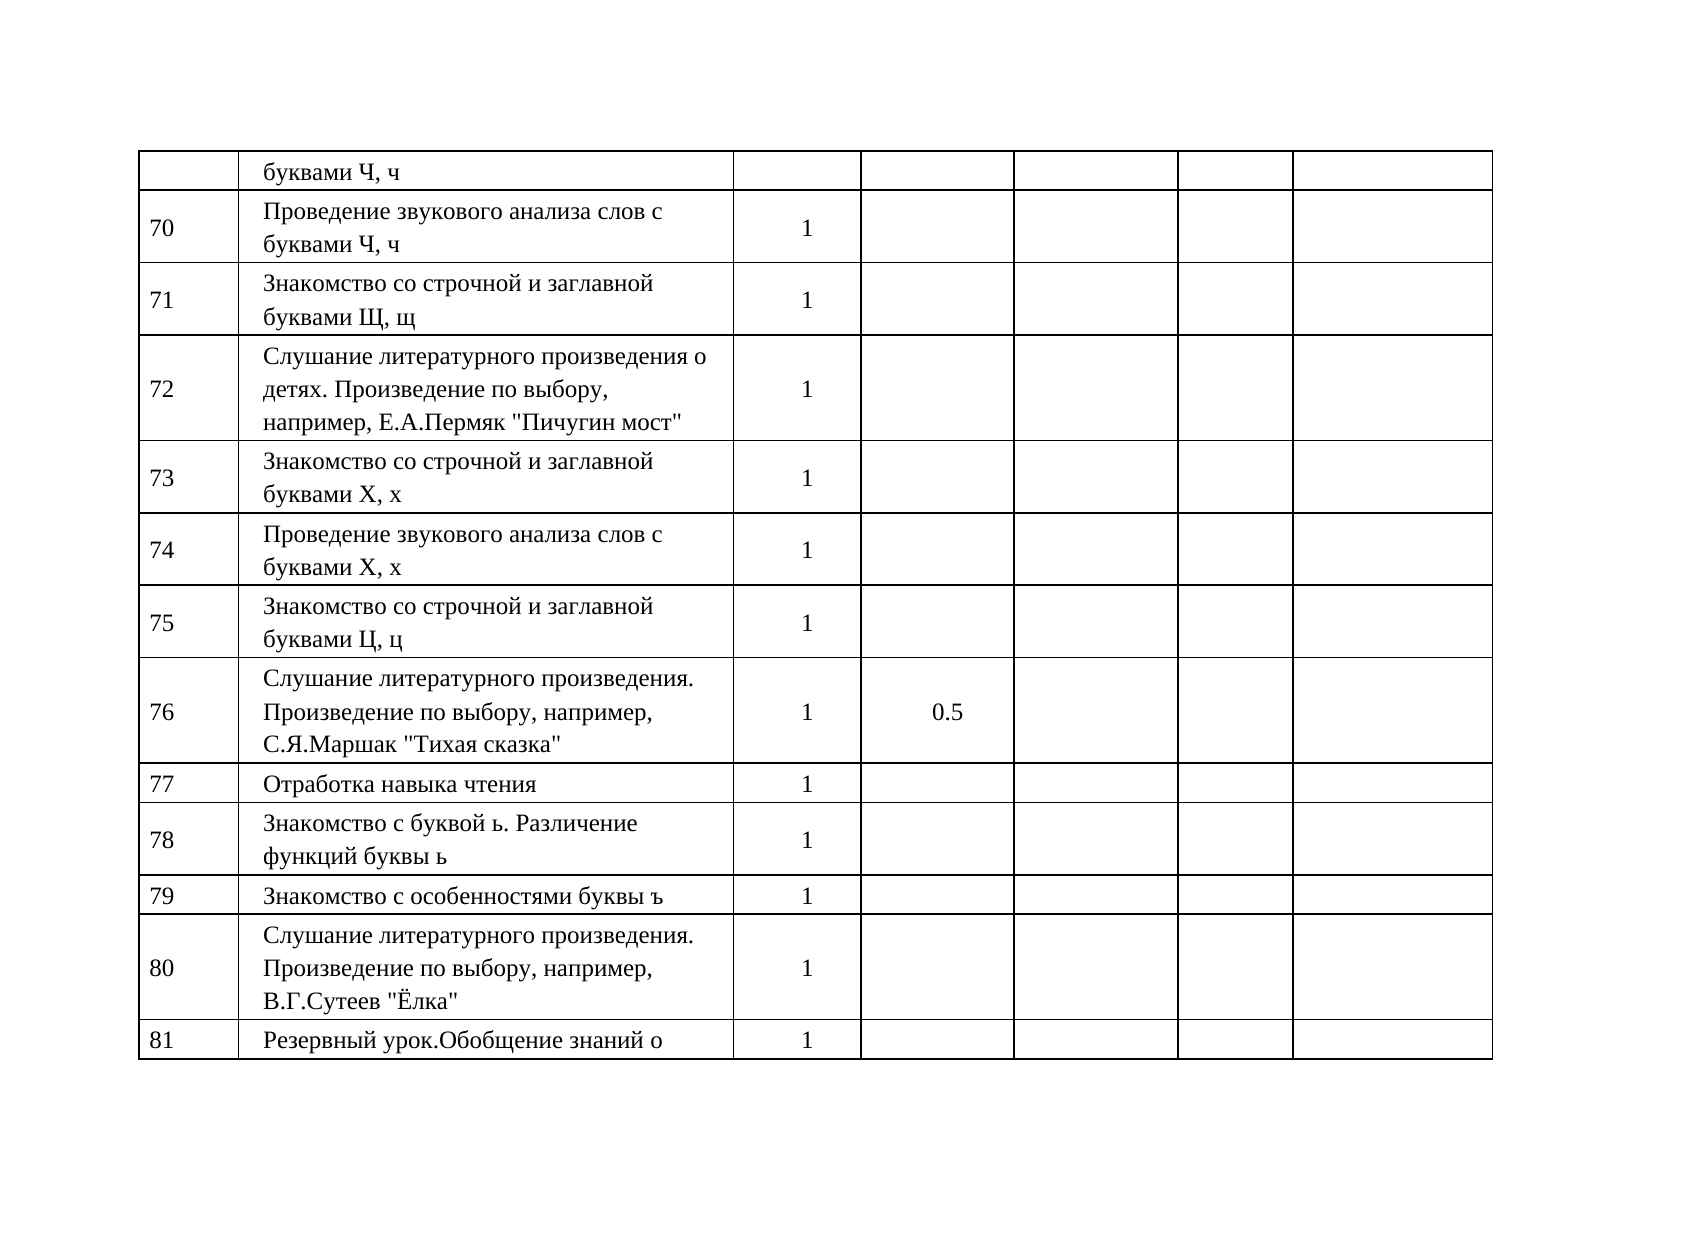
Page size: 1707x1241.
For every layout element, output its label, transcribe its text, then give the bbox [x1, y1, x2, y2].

table_cell Знакомство со строчной и заглавной буквами Х, х [239, 441, 733, 512]
table_cell [1179, 1020, 1292, 1058]
table_cell [1015, 764, 1177, 802]
table_cell 72 [140, 336, 238, 439]
table_cell Знакомство со строчной и заглавной буквами Щ, щ [239, 263, 733, 334]
table_cell [862, 441, 1013, 512]
table_cell Отработка навыка чтения [239, 764, 733, 802]
table_cell [862, 191, 1013, 262]
table_cell Проведение звукового анализа слов с буквами Ч, ч [239, 191, 733, 262]
table_cell [1179, 336, 1292, 439]
table_cell [1179, 876, 1292, 913]
table_cell [1015, 441, 1177, 512]
table_cell [1179, 514, 1292, 584]
table_cell [1294, 514, 1492, 584]
table_cell 81 [140, 1020, 238, 1058]
table_cell [1015, 658, 1177, 762]
table_cell [1294, 1020, 1492, 1058]
table_cell Знакомство с буквой ь. Различение функций буквы ь [239, 803, 733, 874]
table_cell [1179, 191, 1292, 262]
table_cell [862, 803, 1013, 874]
table_cell 74 [140, 514, 238, 584]
table_cell 1 [734, 514, 860, 584]
table_cell [1015, 514, 1177, 584]
table_cell 1 [734, 441, 860, 512]
table_cell [1015, 876, 1177, 913]
table_cell [1294, 658, 1492, 762]
table_cell [1179, 586, 1292, 657]
table_cell 1 [734, 658, 860, 762]
table_cell 69 [140, 152, 238, 189]
table_cell [862, 263, 1013, 334]
table_cell [1015, 915, 1177, 1019]
table_cell 75 [140, 586, 238, 657]
table_cell [1015, 586, 1177, 657]
table_cell [1294, 336, 1492, 439]
table_cell Знакомство со строчной и заглавной буквами Ц, ц [239, 586, 733, 657]
table_cell [1179, 441, 1292, 512]
table_cell 1 [734, 263, 860, 334]
table_cell [1179, 152, 1292, 189]
table_cell [862, 514, 1013, 584]
table_cell 1 [734, 915, 860, 1019]
table_cell [1179, 915, 1292, 1019]
table_cell 1 [734, 876, 860, 913]
table_cell 1 [734, 586, 860, 657]
table_cell [862, 152, 1013, 189]
table_cell [1294, 191, 1492, 262]
table_cell Слушание литературного произведения. Произведение по выбору, например, С.Я.Маршак "Тихая сказка" [239, 658, 733, 762]
table_cell Слушание литературного произведения. Произведение по выбору, например, В.Г.Сутеев "Ёлка" [239, 915, 733, 1019]
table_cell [239, 1020, 733, 1058]
table_cell [1015, 263, 1177, 334]
table_cell Знакомство с особенностями буквы ъ [239, 876, 733, 913]
table_cell [1179, 658, 1292, 762]
table_cell 1 [734, 191, 860, 262]
table_cell [1015, 1020, 1177, 1058]
table_cell 1 [734, 764, 860, 802]
table_cell [1294, 441, 1492, 512]
table_cell [1015, 191, 1177, 262]
table_cell [1015, 336, 1177, 439]
table_cell 1 [734, 803, 860, 874]
table_cell [1294, 263, 1492, 334]
table_cell 78 [140, 803, 238, 874]
table_cell [862, 586, 1013, 657]
table_cell [1294, 876, 1492, 913]
table_cell [1179, 764, 1292, 802]
table_cell 1 [734, 152, 860, 189]
table_cell [862, 764, 1013, 802]
table_cell [862, 915, 1013, 1019]
table_cell [1294, 915, 1492, 1019]
table_cell 77 [140, 764, 238, 802]
table_cell 1 [734, 336, 860, 439]
table_cell 71 [140, 263, 238, 334]
table_cell [1179, 263, 1292, 334]
table_cell [1015, 152, 1177, 189]
table_cell Проведение звукового анализа слов с буквами Х, х [239, 514, 733, 584]
table_cell 70 [140, 191, 238, 262]
table_cell 0.5 [862, 658, 1013, 762]
table_cell [1294, 803, 1492, 874]
table_cell [862, 876, 1013, 913]
table_cell [1294, 764, 1492, 802]
table_cell [862, 336, 1013, 439]
table_cell [1015, 803, 1177, 874]
table_cell [1179, 803, 1292, 874]
table_cell [862, 1020, 1013, 1058]
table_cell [239, 152, 733, 189]
table_cell [1294, 152, 1492, 189]
table_cell 76 [140, 658, 238, 762]
table_cell Слушание литературного произведения о детях. Произведение по выбору, например, Е.А.Пермяк "Пичугин мост" [239, 336, 733, 439]
table_cell 73 [140, 441, 238, 512]
table_cell 79 [140, 876, 238, 913]
table_cell 1 [734, 1020, 860, 1058]
table_cell 80 [140, 915, 238, 1019]
table_cell [1294, 586, 1492, 657]
